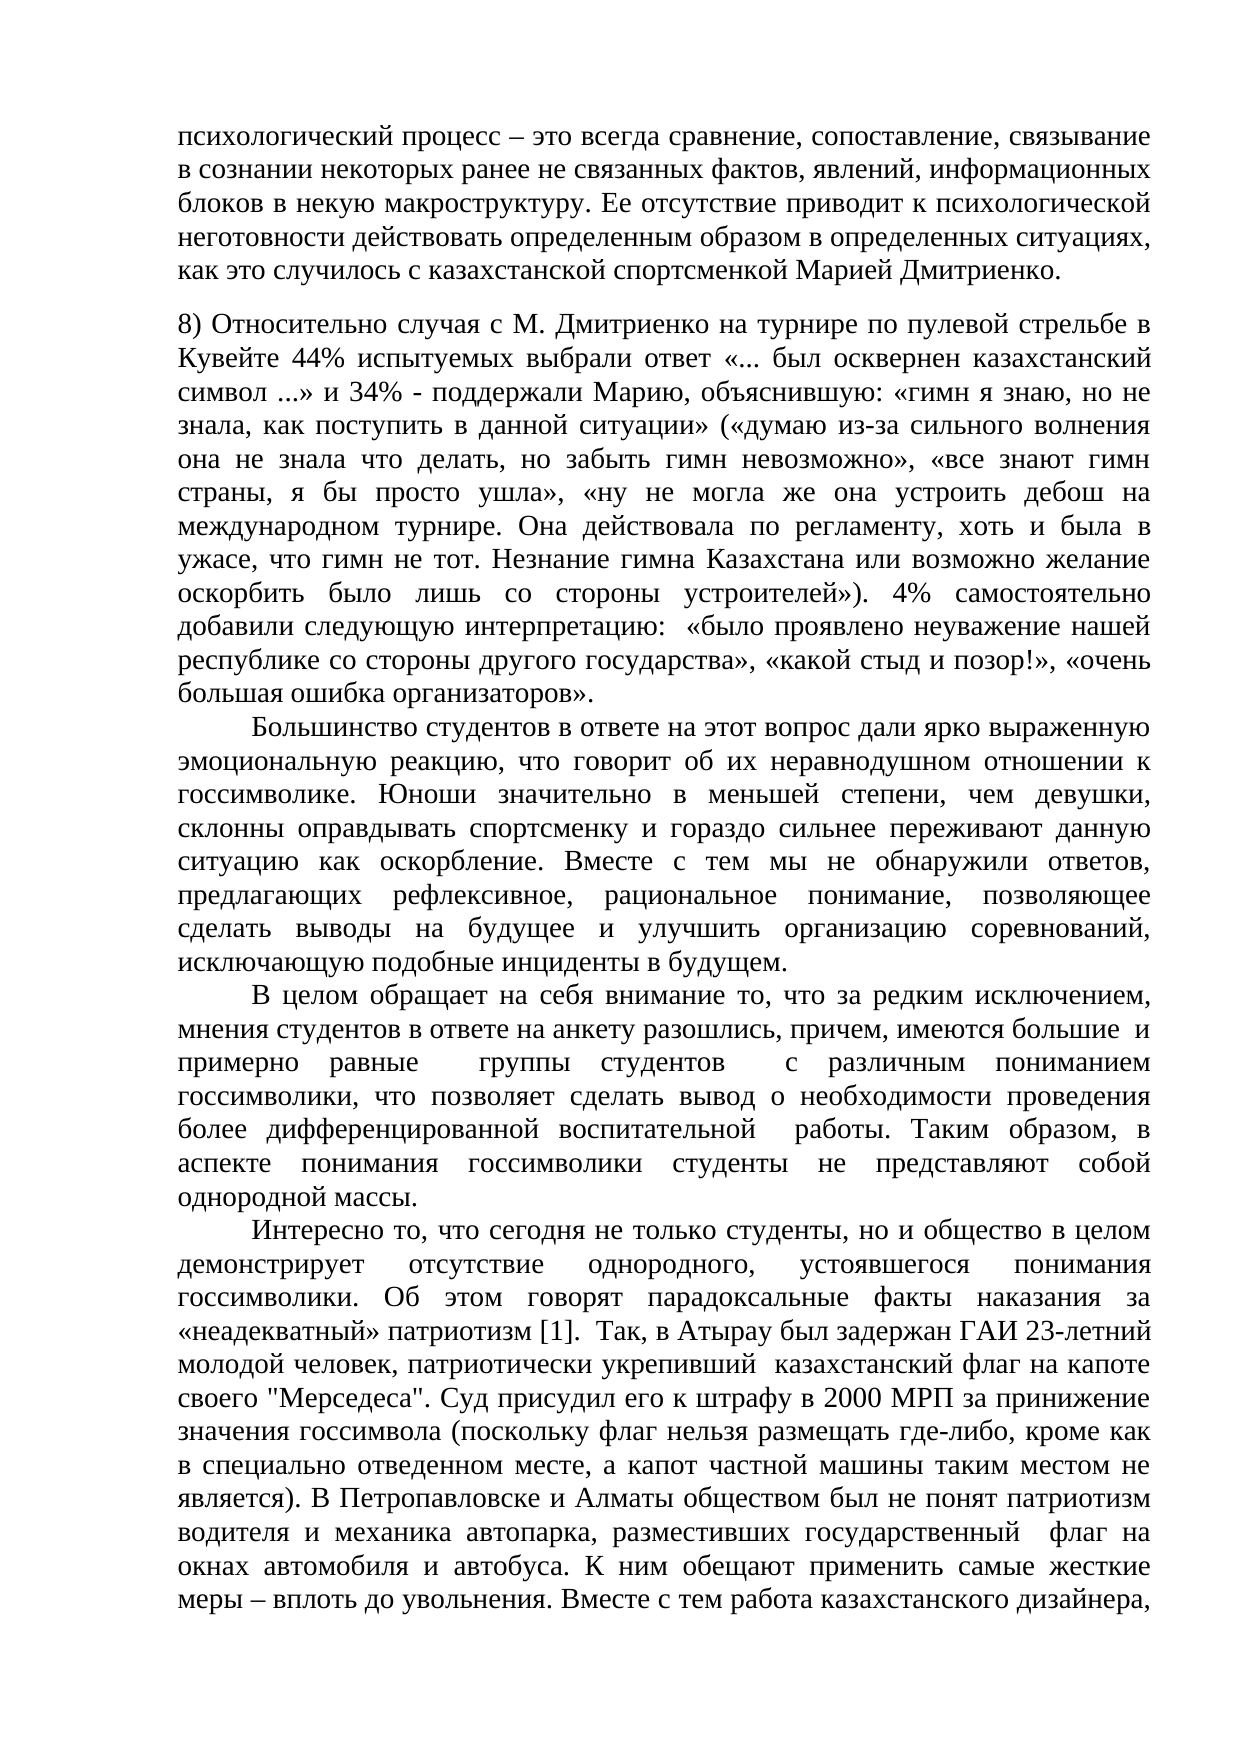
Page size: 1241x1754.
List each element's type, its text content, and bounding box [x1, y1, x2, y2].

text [177, 118, 1152, 286]
text 8) Относительно случая с М. Дмитриенко на турнире по пулевой стрельбе в Кувейте 44% испытуемых выбрали ответ «... был осквернен казахстанский символ ...» и 34% - поддержали Марию, объяснившую: «гимн я знаю, но не знала, как поступить в данной ситуации» («думаю из-за сильного волнения она не знала что делать, но забыть гимн невозможно», «все знают гимн страны, я бы просто ушла», «ну не могла же она устроить дебош на международном турнире. Она действовала по регламенту, хоть и была в ужасе, что гимн не тот. Незнание гимна Казахстана или возможно желание оскорбить было лишь со стороны устроителей»). 4% самостоятельно добавили следующую интерпретацию: «было проявлено неуважение нашей республике со стороны другого государства», «какой стыд и позор!», «очень большая ошибка организаторов». [177, 307, 1152, 709]
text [177, 1212, 1152, 1615]
text В целом обращает на себя внимание то, что за редким исключением, мнения студентов в ответе на анкету разошлись, причем, имеются большие и примерно равные группы студентов с различным пониманием госсимволики, что позволяет сделать вывод о необходимости проведения более дифференцированной воспитательной работы. Таким образом, в аспекте понимания госсимволики студенты не представляют собой однородной массы. [177, 977, 1152, 1212]
text Большинство студентов в ответе на этот вопрос дали ярко выраженную эмоциональную реакцию, что говорит об их неравнодушном отношении к госсимволике. Юноши значительно в меньшей степени, чем девушки, склонны оправдывать спортсменку и гораздо сильнее переживают данную ситуацию как оскорбление. Вместе с тем мы не обнаружили ответов, предлагающих рефлексивное, рациональное понимание, позволяющее сделать выводы на будущее и улучшить организацию соревнований, исключающую подобные инциденты в будущем. [177, 709, 1152, 977]
